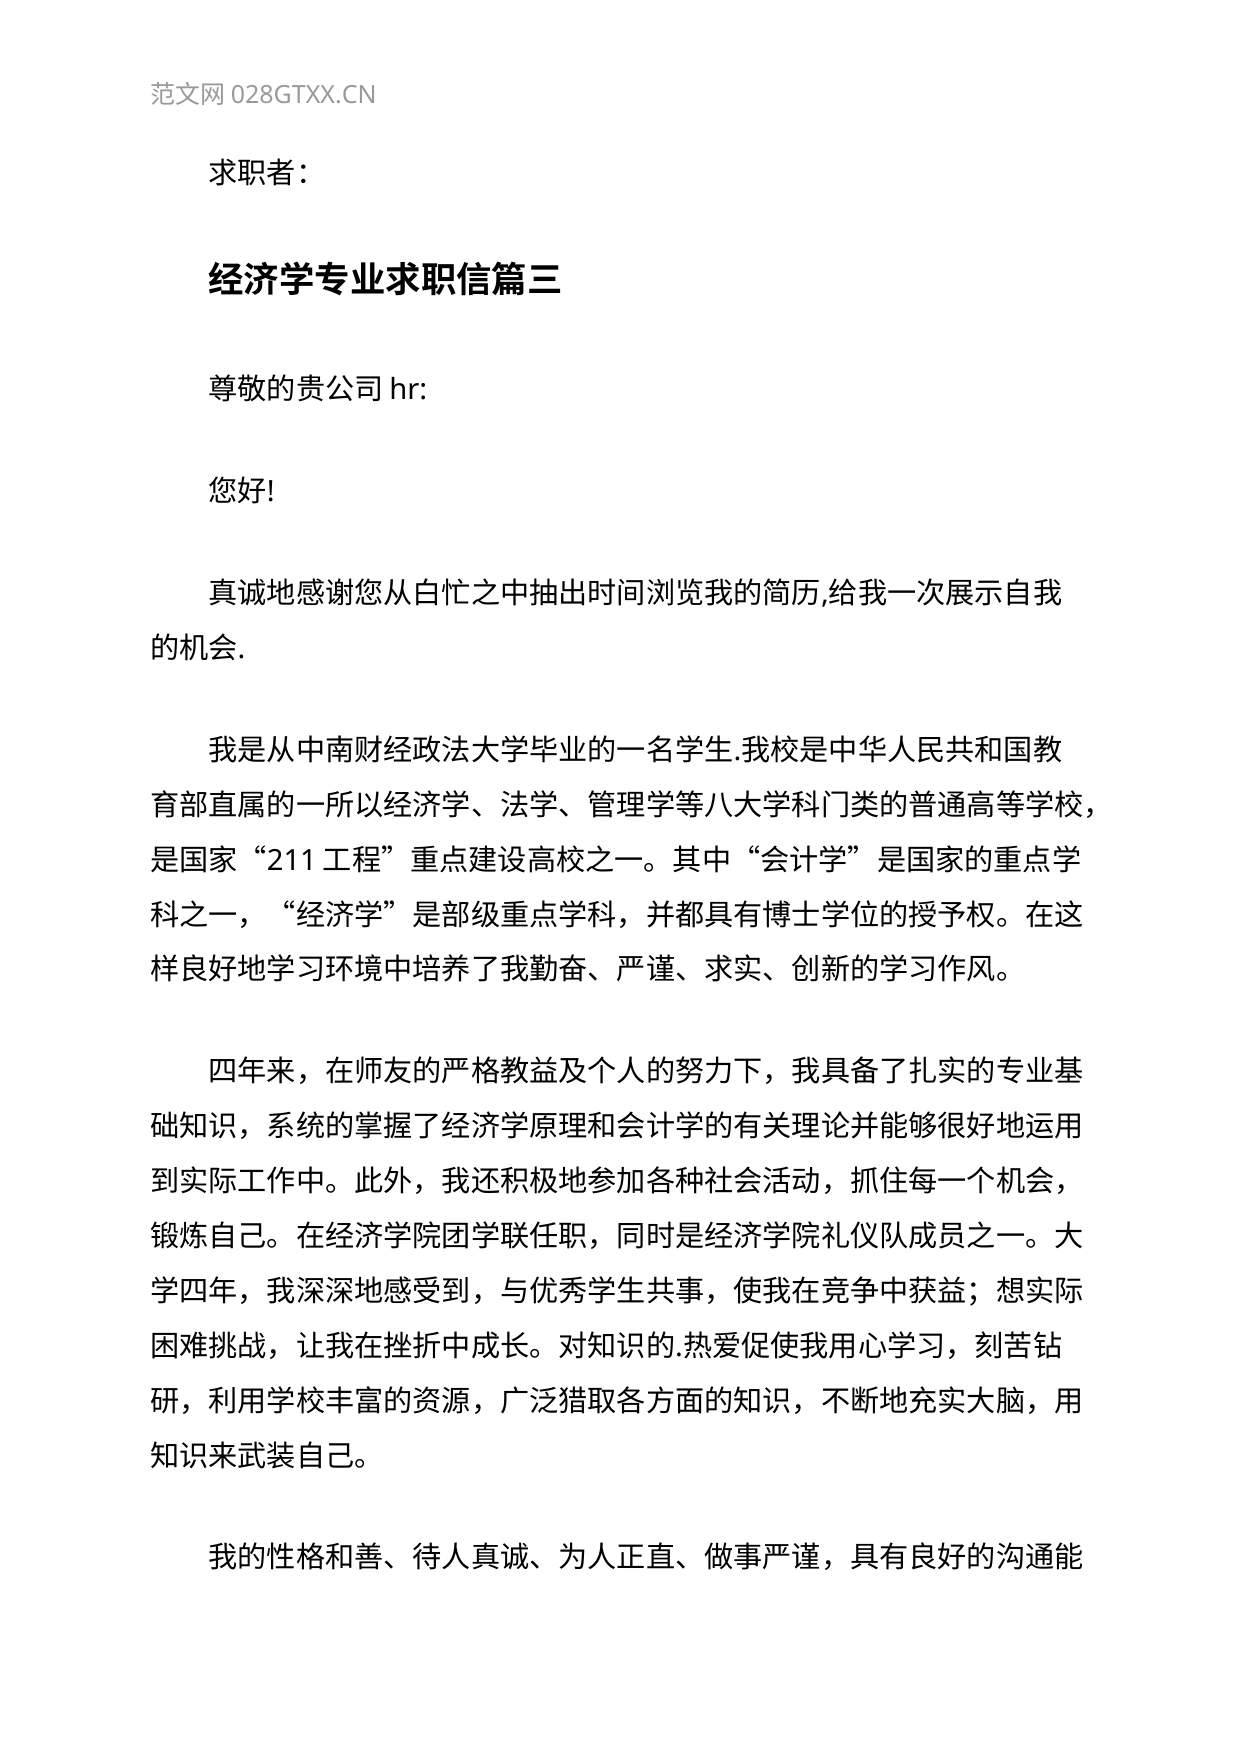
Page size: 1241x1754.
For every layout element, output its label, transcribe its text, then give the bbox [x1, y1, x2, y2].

text 四年来，在师友的严格教益及个人的努力下，我具备了扎实的专业基础知识，系统的掌握了经济学原理和会计学的有关理论并能够很好地运用到实际工作中。此外，我还积极地参加各种社会活动，抓住每一个机会，锻炼自己。在经济学院团学联任职，同时是经济学院礼仪队成员之一。大学四年，我深深地感受到，与优秀学生共事，使我在竞争中获益；想实际困难挑战，让我在挫折中成长。对知识的.热爱促使我用心学习，刻苦钻研，利用学校丰富的资源，广泛猎取各方面的知识，不断地充实大脑，用知识来武装自己。 [150, 1048, 1090, 1474]
text 我是从中南财经政法大学毕业的一名学生.我校是中华人民共和国教育部直属的一所以经济学、法学、管理学等八大学科门类的普通高等学校，是国家“211工程”重点建设高校之一。其中“会计学”是国家的重点学科之一，“经济学”是部级重点学科，并都具有博士学位的授予权。在这样良好地学习环境中培养了我勤奋、严谨、求实、创新的学习作风。 [150, 726, 1090, 988]
text 您好! [150, 467, 1090, 509]
text 经济学专业求职信篇三 [150, 252, 1090, 303]
text 尊敬的贵公司hr: [150, 365, 1090, 408]
text 真诚地感谢您从白忙之中抽出时间浏览我的简历,给我一次展示自我的机会. [150, 569, 1090, 667]
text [150, 1534, 1090, 1576]
text 求职者： [150, 150, 1090, 192]
